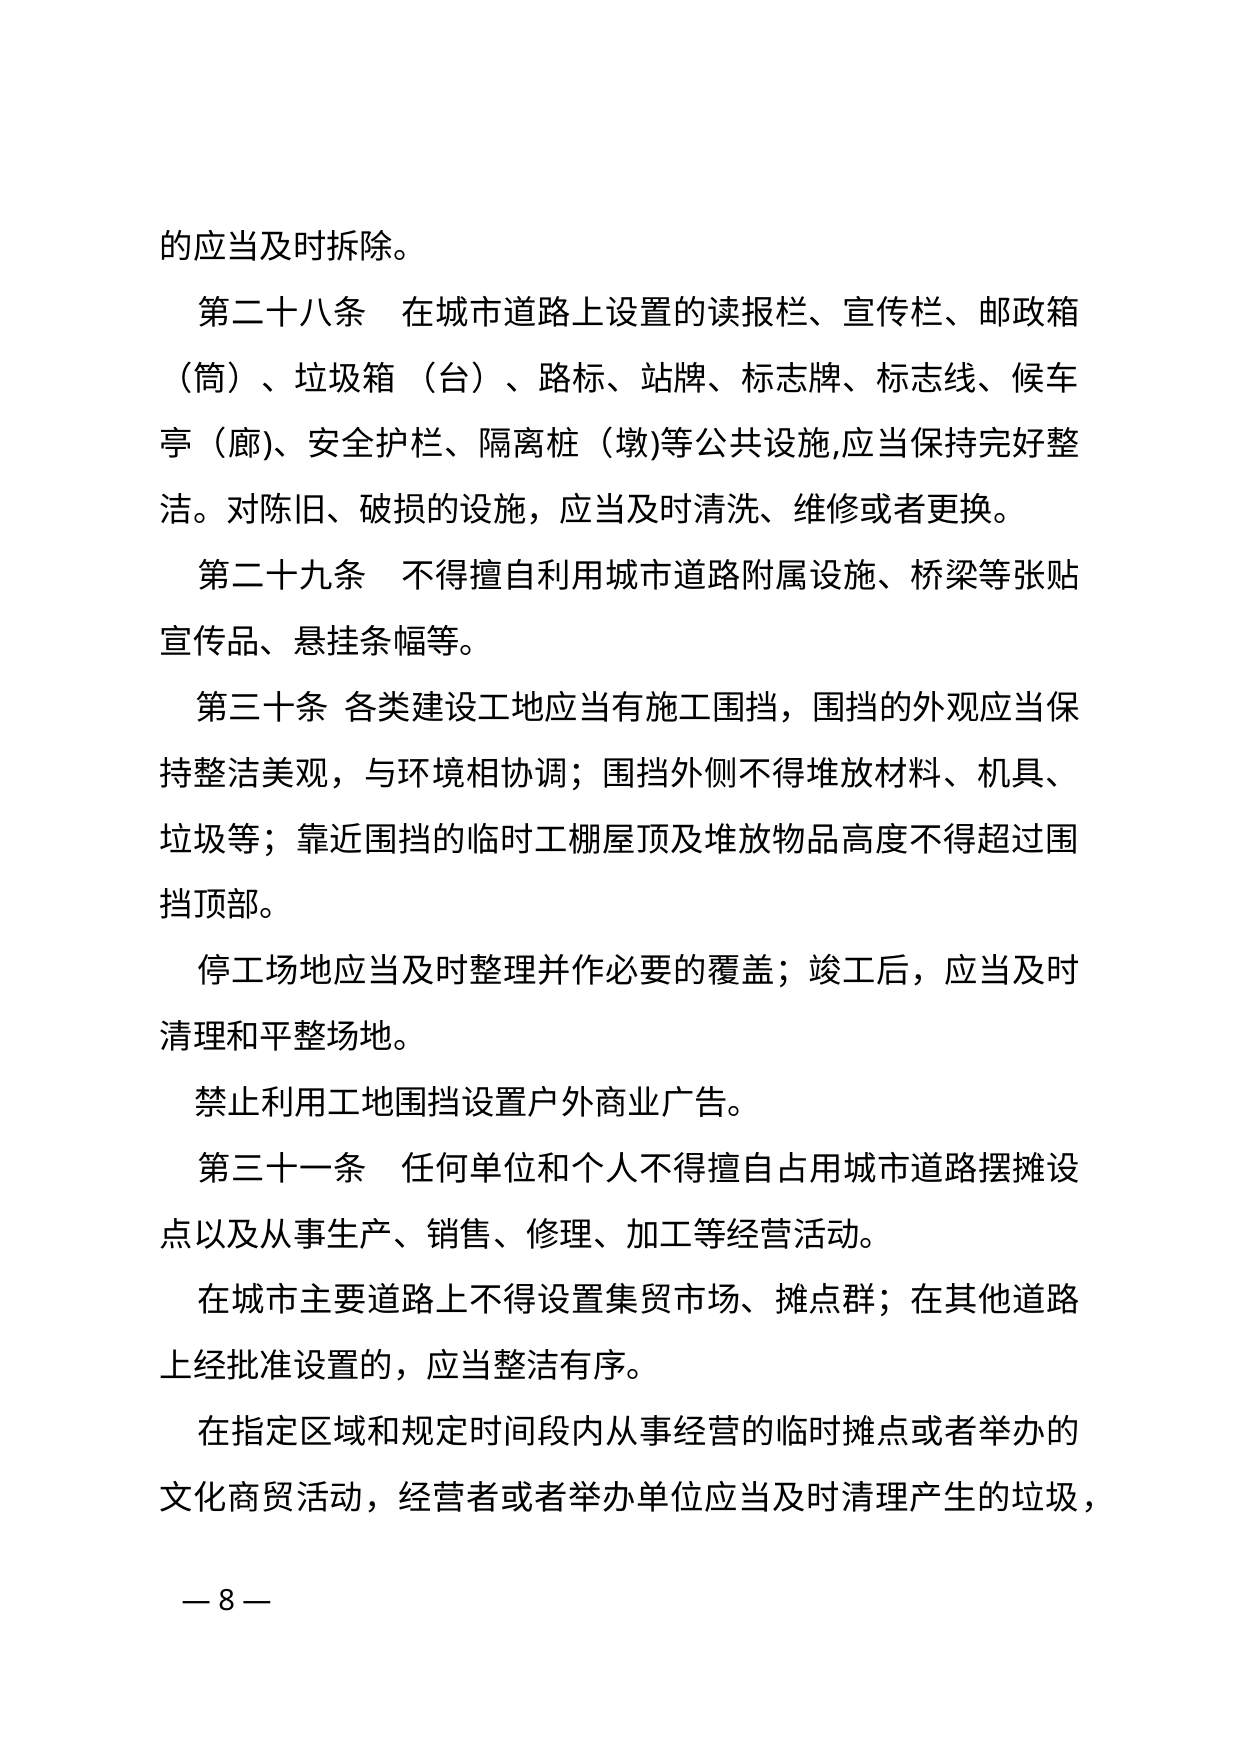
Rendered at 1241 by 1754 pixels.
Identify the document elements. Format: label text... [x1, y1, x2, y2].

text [159, 1396, 1081, 1528]
text 禁止利用工地围挡设置户外商业广告。 [159, 1067, 1081, 1133]
text 停工场地应当及时整理并作必要的覆盖；竣工后，应当及时清理和平整场地。 [159, 935, 1081, 1067]
text 第三十一条 任何单位和个人不得擅自占用城市道路摆摊设点以及从事生产、销售、修理、加工等经营活动。 [159, 1133, 1081, 1264]
text 第二十八条 在城市道路上设置的读报栏、宣传栏、邮政箱（筒）、垃圾箱 （台）、路标、站牌、标志牌、标志线、候车亭（廊)、安全护栏、隔离桩（墩)等公共设施,应当保持完好整洁。对陈旧、破损的设施，应当及时清洗、维修或者更换。 [159, 277, 1081, 540]
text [159, 211, 1081, 277]
text 第二十九条 不得擅自利用城市道路附属设施、桥梁等张贴宣传品、悬挂条幅等。 [159, 540, 1081, 672]
text 第三十条 各类建设工地应当有施工围挡，围挡的外观应当保持整洁美观，与环境相协调；围挡外侧不得堆放材料、机具、垃圾等；靠近围挡的临时工棚屋顶及堆放物品高度不得超过围挡顶部。 [159, 672, 1081, 935]
text 在城市主要道路上不得设置集贸市场、摊点群；在其他道路上经批准设置的，应当整洁有序。 [159, 1264, 1081, 1396]
